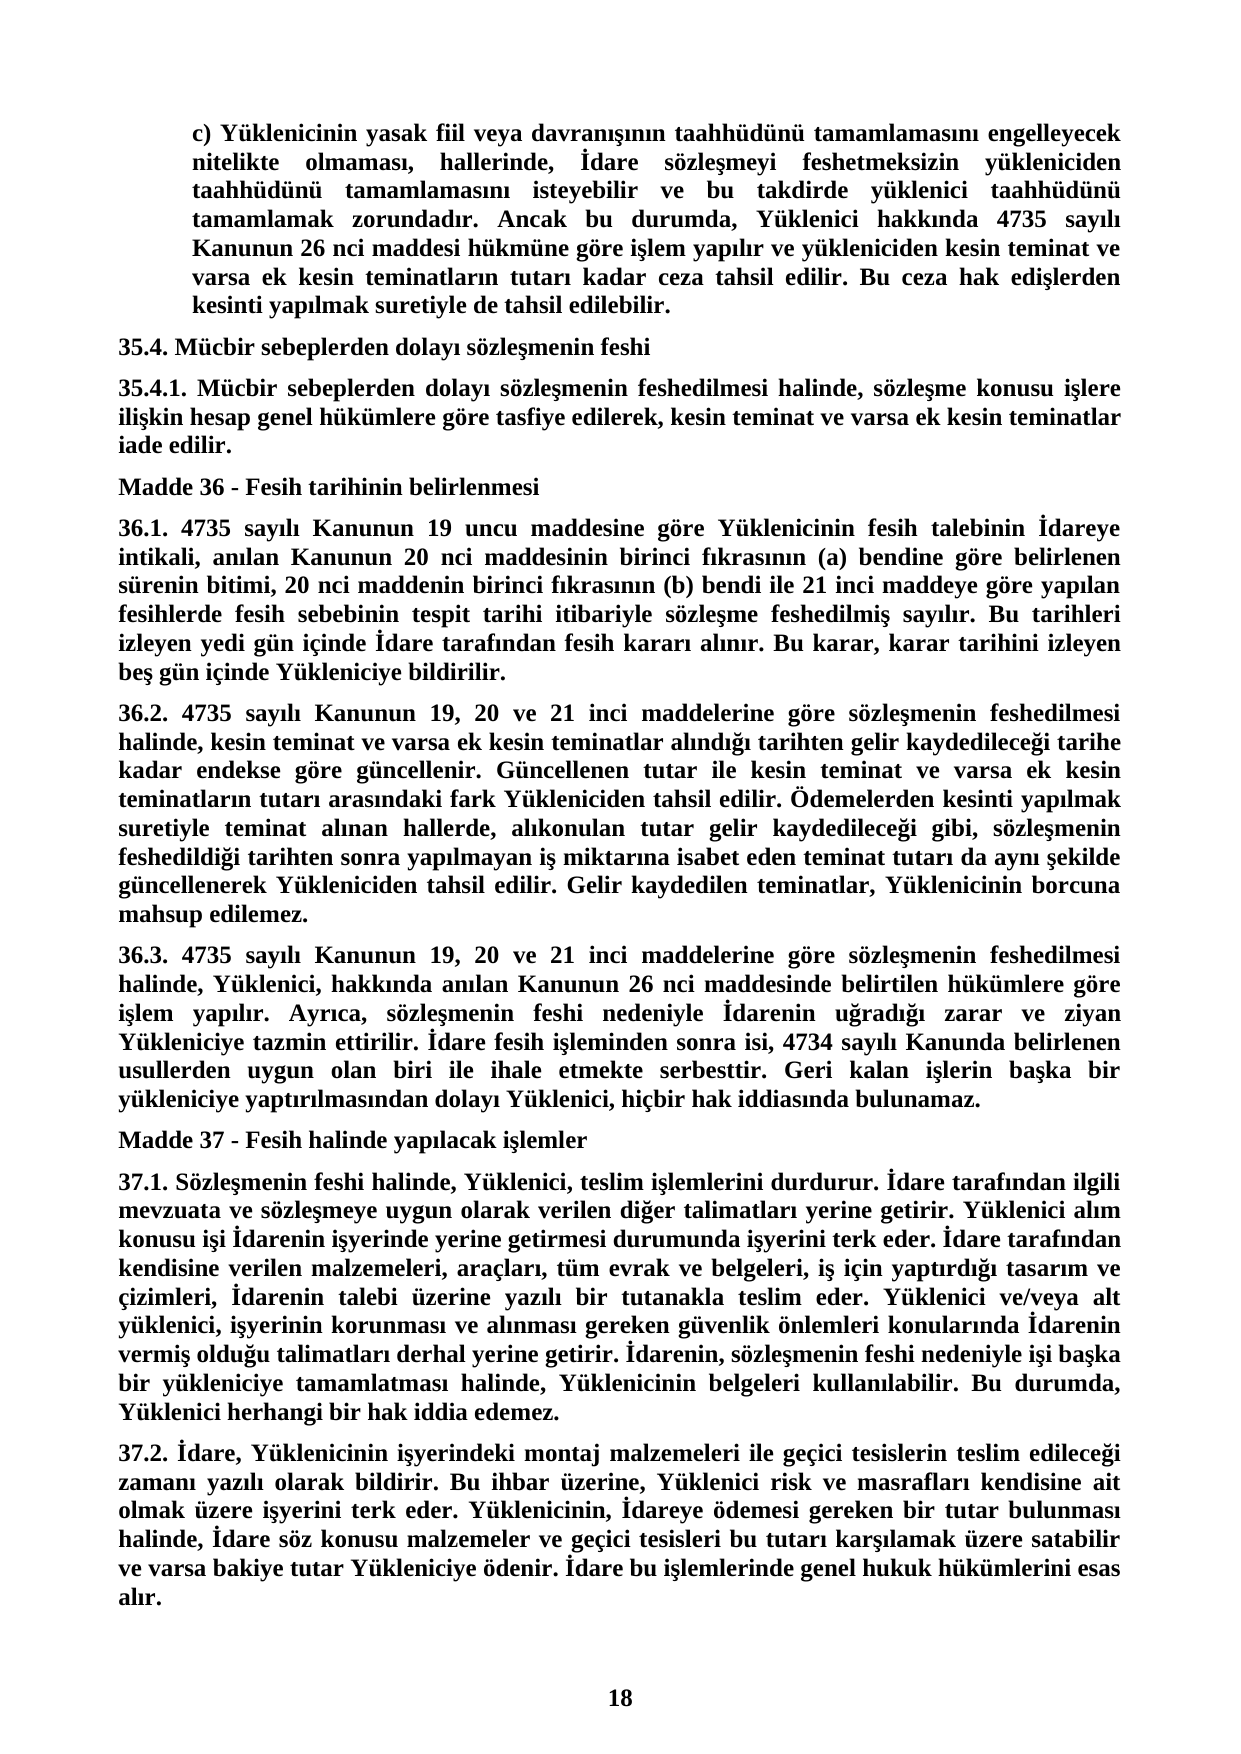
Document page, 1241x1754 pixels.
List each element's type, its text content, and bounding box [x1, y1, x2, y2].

text 37.2. İdare, Yüklenicinin işyerindeki montaj malzemeleri ile geçici tesislerin teslim edileceği zamanı yazılı olarak bildirir. Bu ihbar üzerine, Yüklenici risk ve masrafları kendisine ait olmak üzere işyerini terk eder. Yüklenicinin, İdareye ödemesi gereken bir tutar bulunması halinde, İdare söz konusu malzemeler ve geçici tesisleri bu tutarı karşılamak üzere satabilir ve varsa bakiye tutar Yükleniciye ödenir. İdare bu işlemlerinde genel hukuk hükümlerini esas alır. [118, 1438, 1122, 1611]
text 37.1. Sözleşmenin feshi halinde, Yüklenici, teslim işlemlerini durdurur. İdare tarafından ilgili mevzuata ve sözleşmeye uygun olarak verilen diğer talimatları yerine getirir. Yüklenici alım konusu işi İdarenin işyerinde yerine getirmesi durumunda işyerini terk eder. İdare tarafından kendisine verilen malzemeleri, araçları, tüm evrak ve belgeleri, iş için yaptırdığı tasarım ve çizimleri, İdarenin talebi üzerine yazılı bir tutanakla teslim eder. Yüklenici ve/veya alt yüklenici, işyerinin korunması ve alınması gereken güvenlik önlemleri konularında İdarenin vermiş olduğu talimatları derhal yerine getirir. İdarenin, sözleşmenin feshi nedeniyle işi başka bir yükleniciye tamamlatması halinde, Yüklenicinin belgeleri kullanılabilir. Bu durumda, Yüklenici herhangi bir hak iddia edemez. [118, 1167, 1122, 1426]
text Madde 37 - Fesih halinde yapılacak işlemler [118, 1126, 1122, 1154]
text 36.2. 4735 sayılı Kanunun 19, 20 ve 21 inci maddelerine göre sözleşmenin feshedilmesi halinde, kesin teminat ve varsa ek kesin teminatlar alındığı tarihten gelir kaydedileceği tarihe kadar endekse göre güncellenir. Güncellenen tutar ile kesin teminat ve varsa ek kesin teminatların tutarı arasındaki fark Yükleniciden tahsil edilir. Ödemelerden kesinti yapılmak suretiyle teminat alınan hallerde, alıkonulan tutar gelir kaydedileceği gibi, sözleşmenin feshedildiği tarihten sonra yapılmayan iş miktarına isabet eden teminat tutarı da aynı şekilde güncellenerek Yükleniciden tahsil edilir. Gelir kaydedilen teminatlar, Yüklenicinin borcuna mahsup edilemez. [118, 698, 1122, 928]
text 36.3. 4735 sayılı Kanunun 19, 20 ve 21 inci maddelerine göre sözleşmenin feshedilmesi halinde, Yüklenici, hakkında anılan Kanunun 26 nci maddesinde belirtilen hükümlere göre işlem yapılır. Ayrıca, sözleşmenin feshi nedeniyle İdarenin uğradığı zarar ve ziyan Yükleniciye tazmin ettirilir. İdare fesih işleminden sonra isi, 4734 sayılı Kanunda belirlenen usullerden uygun olan biri ile ihale etmekte serbesttir. Geri kalan işlerin başka bir yükleniciye yaptırılmasından dolayı Yüklenici, hiçbir hak iddiasında bulunamaz. [118, 941, 1122, 1113]
text 36.1. 4735 sayılı Kanunun 19 uncu maddesine göre Yüklenicinin fesih talebinin İdareye intikali, anılan Kanunun 20 nci maddesinin birinci fıkrasının (a) bendine göre belirlenen sürenin bitimi, 20 nci maddenin birinci fıkrasının (b) bendi ile 21 inci maddeye göre yapılan fesihlerde fesih sebebinin tespit tarihi itibariyle sözleşme feshedilmiş sayılır. Bu tarihleri izleyen yedi gün içinde İdare tarafından fesih kararı alınır. Bu karar, karar tarihini izleyen beş gün içinde Yükleniciye bildirilir. [118, 513, 1122, 686]
text 35.4.1. Mücbir sebeplerden dolayı sözleşmenin feshedilmesi halinde, sözleşme konusu işlere ilişkin hesap genel hükümlere göre tasfiye edilerek, kesin teminat ve varsa ek kesin teminatlar iade edilir. [118, 373, 1122, 459]
text c) Yüklenicinin yasak fiil veya davranışının taahhüdünü tamamlamasını engelleyecek nitelikte olmaması, hallerinde, İdare sözleşmeyi feshetmeksizin yükleniciden taahhüdünü tamamlamasını isteyebilir ve bu takdirde yüklenici taahhüdünü tamamlamak zorundadır. Ancak bu durumda, Yüklenici hakkında 4735 sayılı Kanunun 26 nci maddesi hükmüne göre işlem yapılır ve yükleniciden kesin teminat ve varsa ek kesin teminatların tutarı kadar ceza tahsil edilir. Bu ceza hak edişlerden kesinti yapılmak suretiyle de tahsil edilebilir. [192, 118, 1122, 319]
text Madde 36 - Fesih tarihinin belirlenmesi [118, 472, 1122, 501]
text 35.4. Mücbir sebeplerden dolayı sözleşmenin feshi [118, 332, 1122, 361]
